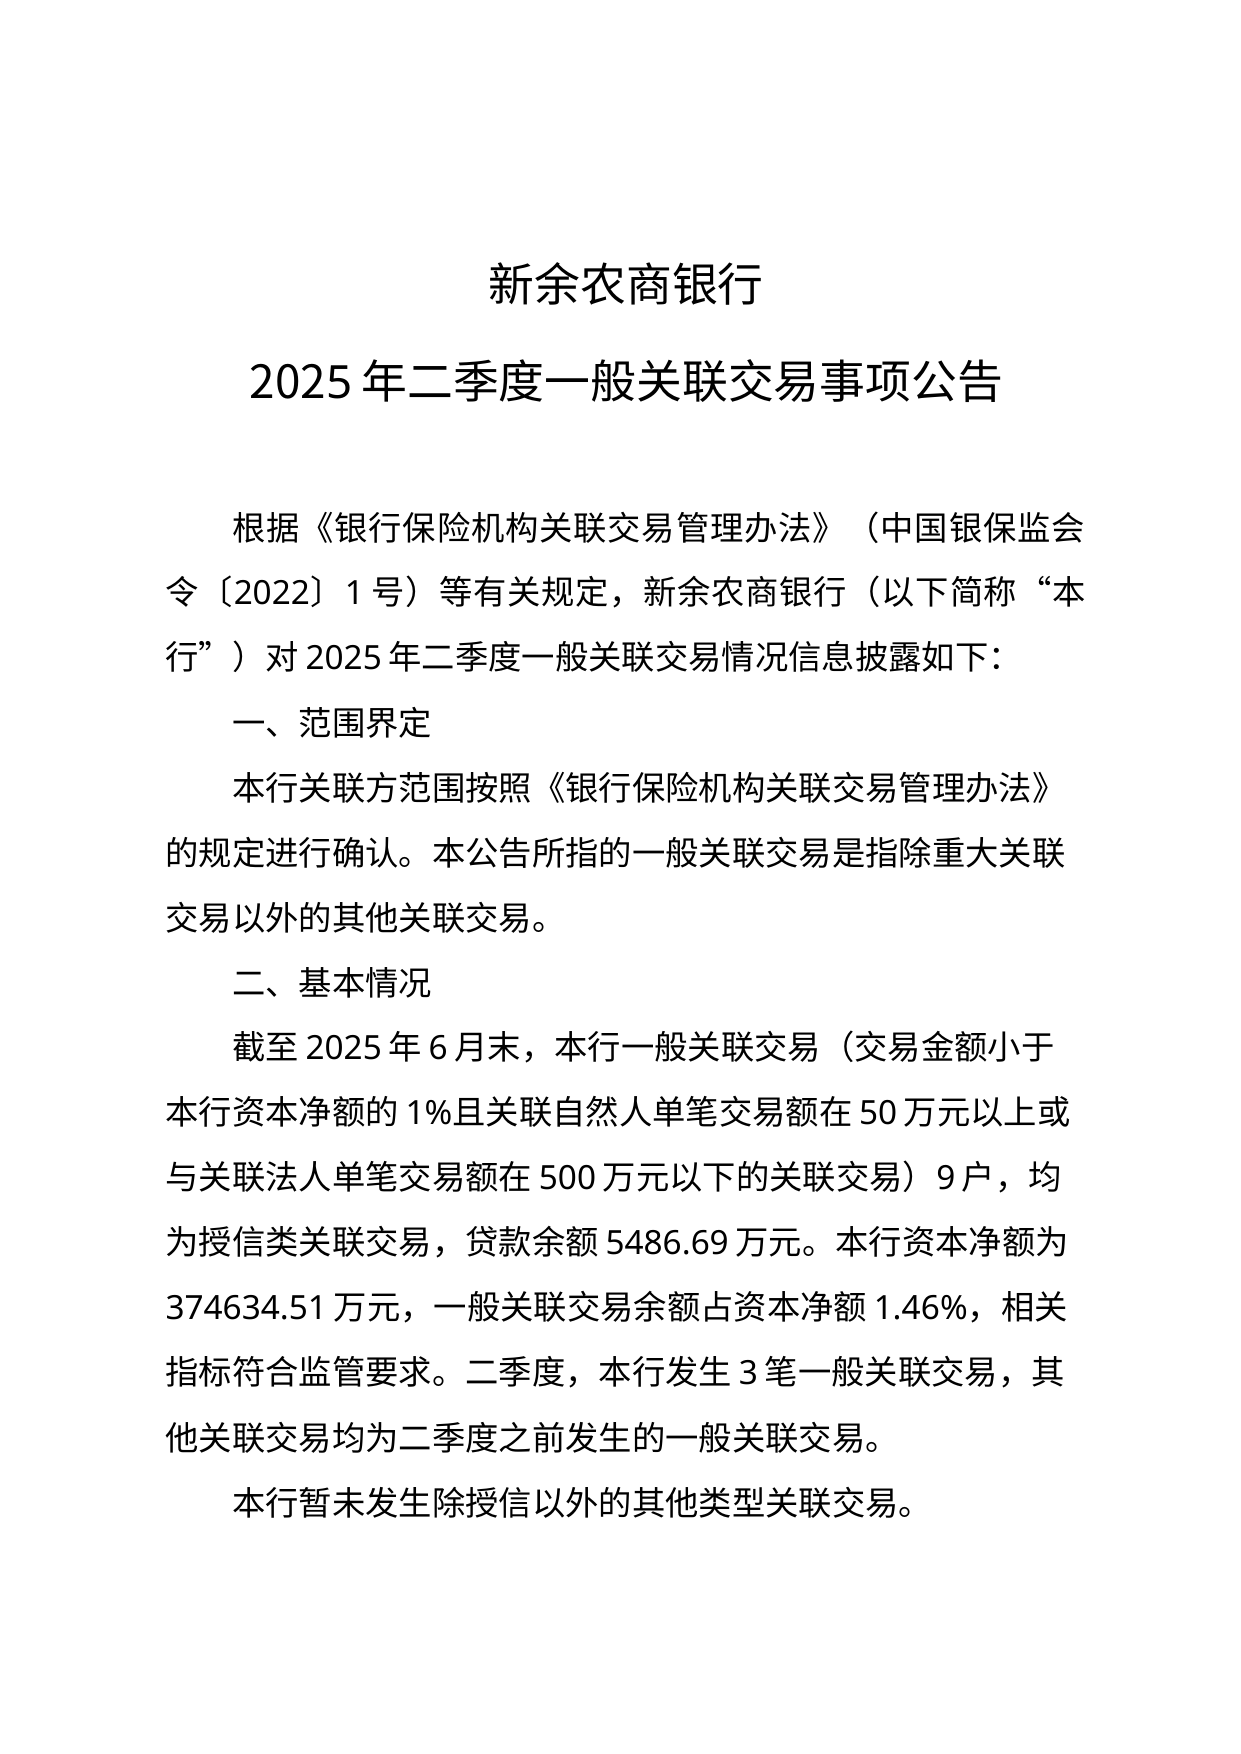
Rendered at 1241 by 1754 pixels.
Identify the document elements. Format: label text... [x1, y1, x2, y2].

text 本行关联方范围按照《银行保险机构关联交易管理办法》的规定进行确认。本公告所指的一般关联交易是指除重大关联交易以外的其他关联交易。 [165, 753, 1087, 948]
text 新余农商银行 [165, 233, 1087, 330]
text 2025年二季度一般关联交易事项公告 [165, 330, 1087, 428]
text 一、范围界定 [165, 688, 1087, 753]
text 截至2025年6月末，本行一般关联交易（交易金额小于本行资本净额的1%且关联自然人单笔交易额在50万元以上或与关联法人单笔交易额在500万元以下的关联交易）9户，均为授信类关联交易，贷款余额5486.69万元。本行资本净额为374634.51万元，一般关联交易余额占资本净额1.46%，相关指标符合监管要求。二季度，本行发生3笔一般关联交易，其他关联交易均为二季度之前发生的一般关联交易。 [165, 1013, 1087, 1468]
text 根据《银行保险机构关联交易管理办法》（中国银保监会令〔2022〕1号）等有关规定，新余农商银行（以下简称“本行”）对2025年二季度一般关联交易情况信息披露如下： [165, 493, 1087, 688]
text 二、基本情况 [165, 948, 1087, 1013]
text 本行暂未发生除授信以外的其他类型关联交易。 [165, 1468, 1087, 1533]
